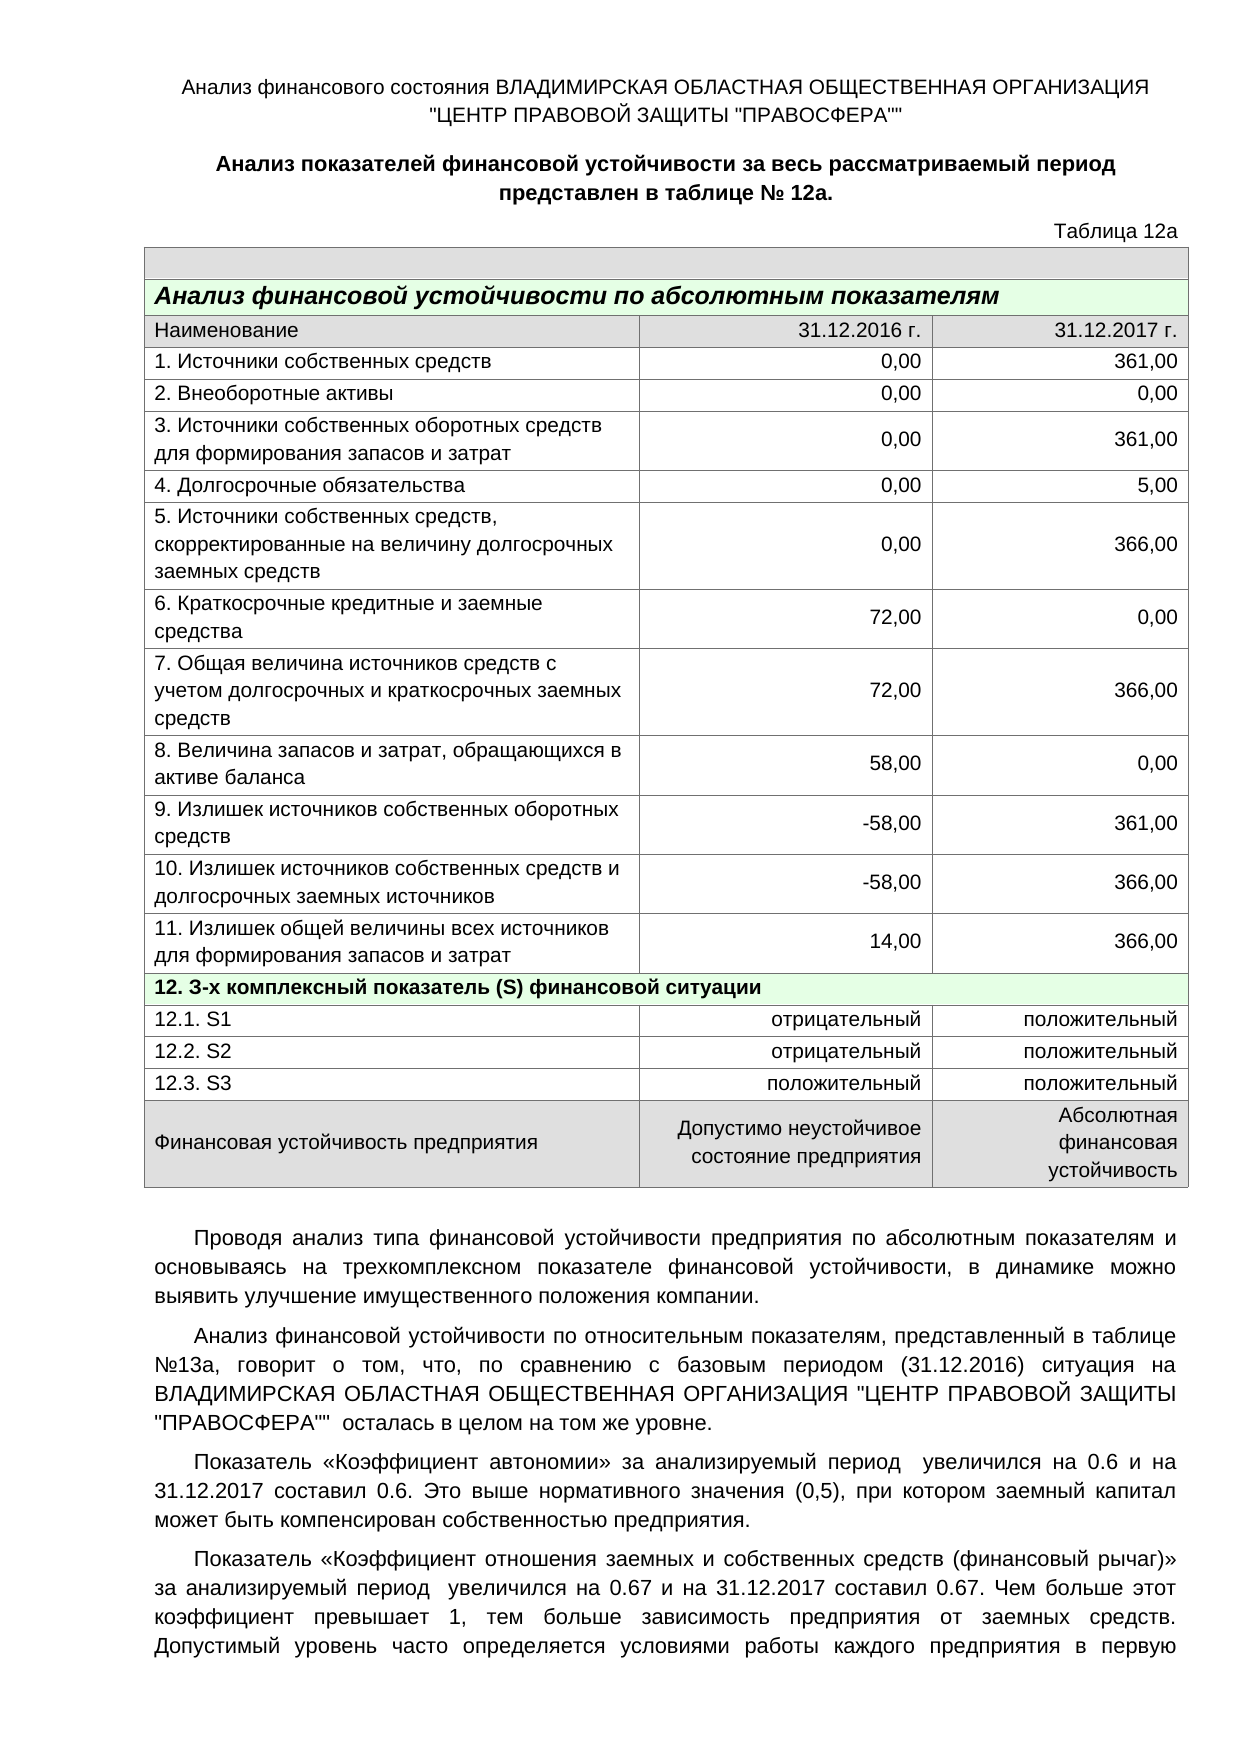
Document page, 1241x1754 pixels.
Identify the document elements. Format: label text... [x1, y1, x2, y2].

table_cell положительный [933, 1037, 1188, 1068]
table_cell 366,00 [933, 855, 1188, 913]
table_cell 12.2. S2 [145, 1037, 639, 1068]
table_cell 0,00 [640, 380, 932, 411]
table_cell 10. Излишек источников собственных средств и долгосрочных заемных источников [145, 855, 639, 913]
table_cell 9. Излишек источников собственных оборотных средств [145, 796, 639, 854]
table_cell 0,00 [933, 590, 1188, 648]
table_cell 5,00 [933, 471, 1188, 502]
table_cell 72,00 [640, 649, 932, 735]
table_cell 58,00 [640, 736, 932, 794]
table_cell 361,00 [933, 796, 1188, 854]
table_cell 2. Внеоборотные активы [145, 380, 639, 411]
table_cell 366,00 [933, 649, 1188, 735]
table_cell положительный [933, 1069, 1188, 1100]
table_cell положительный [640, 1069, 932, 1100]
table_cell Допустимо неустойчивое состояние предприятия [640, 1101, 932, 1187]
table_cell Анализ финансовой устойчивости по абсолютным показателям [145, 280, 1188, 315]
table_cell Наименование [145, 316, 639, 347]
table_cell 3. Источники собственных оборотных средств для формирования запасов и затрат [145, 412, 639, 470]
table_cell 31.12.2017 г. [933, 316, 1188, 347]
text Показатель «Коэффициент автономии» за анализируемый период увеличился на 0.6 и на 31.12.2017 составил 0.6. Это выше нормативного значения (0,5), при котором заемный капитал может быть компенсирован собственностью предприятия. [154, 1449, 1178, 1532]
table_cell 7. Общая величина источников средств с учетом долгосрочных и краткосрочных заемных средств [145, 649, 639, 735]
table_cell 72,00 [640, 590, 932, 648]
table_cell 12.3. S3 [145, 1069, 639, 1100]
table_cell 12. З-х комплексный показатель (S) финансовой ситуации [145, 974, 1188, 1004]
table_cell отрицательный [640, 1006, 932, 1036]
table_cell -58,00 [640, 796, 932, 854]
table_cell отрицательный [640, 1037, 932, 1068]
table_cell 0,00 [640, 471, 932, 502]
table_cell 0,00 [640, 348, 932, 379]
table_cell положительный [933, 1006, 1188, 1036]
table_cell 0,00 [640, 503, 932, 589]
table_cell 361,00 [933, 412, 1188, 470]
table_cell 6. Краткосрочные кредитные и заемные средства [145, 590, 639, 648]
table_cell 14,00 [640, 914, 932, 973]
table_cell 5. Источники собственных средств, скорректированные на величину долгосрочных заемных средств [145, 503, 639, 589]
table_cell 0,00 [640, 412, 932, 470]
table_cell -58,00 [640, 855, 932, 913]
table_cell Финансовая устойчивость предприятия [145, 1101, 639, 1187]
table_cell 1. Источники собственных средств [145, 348, 639, 379]
text Анализ показателей финансовой устойчивости за весь рассматриваемый период представлен в таблице № 12а. [154, 151, 1178, 205]
text Таблица 12а [154, 219, 1178, 243]
table_cell 366,00 [933, 914, 1188, 973]
text Проводя анализ типа финансовой устойчивости предприятия по абсолютным показателям и основываясь на трехкомплексном показателе финансовой устойчивости, в динамике можно выявить улучшение имущественного положения компании. [154, 1225, 1178, 1308]
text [154, 1546, 1178, 1658]
table_cell 0,00 [933, 736, 1188, 794]
table_cell 366,00 [933, 503, 1188, 589]
table_cell Абсолютная финансовая устойчивость [933, 1101, 1188, 1187]
table_cell 31.12.2016 г. [640, 316, 932, 347]
table_cell 361,00 [933, 348, 1188, 379]
table_cell 12.1. S1 [145, 1006, 639, 1036]
table_cell 0,00 [933, 380, 1188, 411]
table_cell 4. Долгосрочные обязательства [145, 471, 639, 502]
table_cell 11. Излишек общей величины всех источников для формирования запасов и затрат [145, 914, 639, 973]
text Анализ финансовой устойчивости по относительным показателям, представленный в таблице №13а, говорит о том, что, по сравнению с базовым периодом (31.12.2016) ситуация на ВЛАДИМИРСКАЯ ОБЛАСТНАЯ ОБЩЕСТВЕННАЯ ОРГАНИЗАЦИЯ "ЦЕНТР ПРАВОВОЙ ЗАЩИТЫ "ПРАВОСФЕРА"" осталась в целом на том же уровне. [154, 1322, 1178, 1434]
table_cell 8. Величина запасов и затрат, обращающихся в активе баланса [145, 736, 639, 794]
table_header _ [145, 248, 1188, 278]
